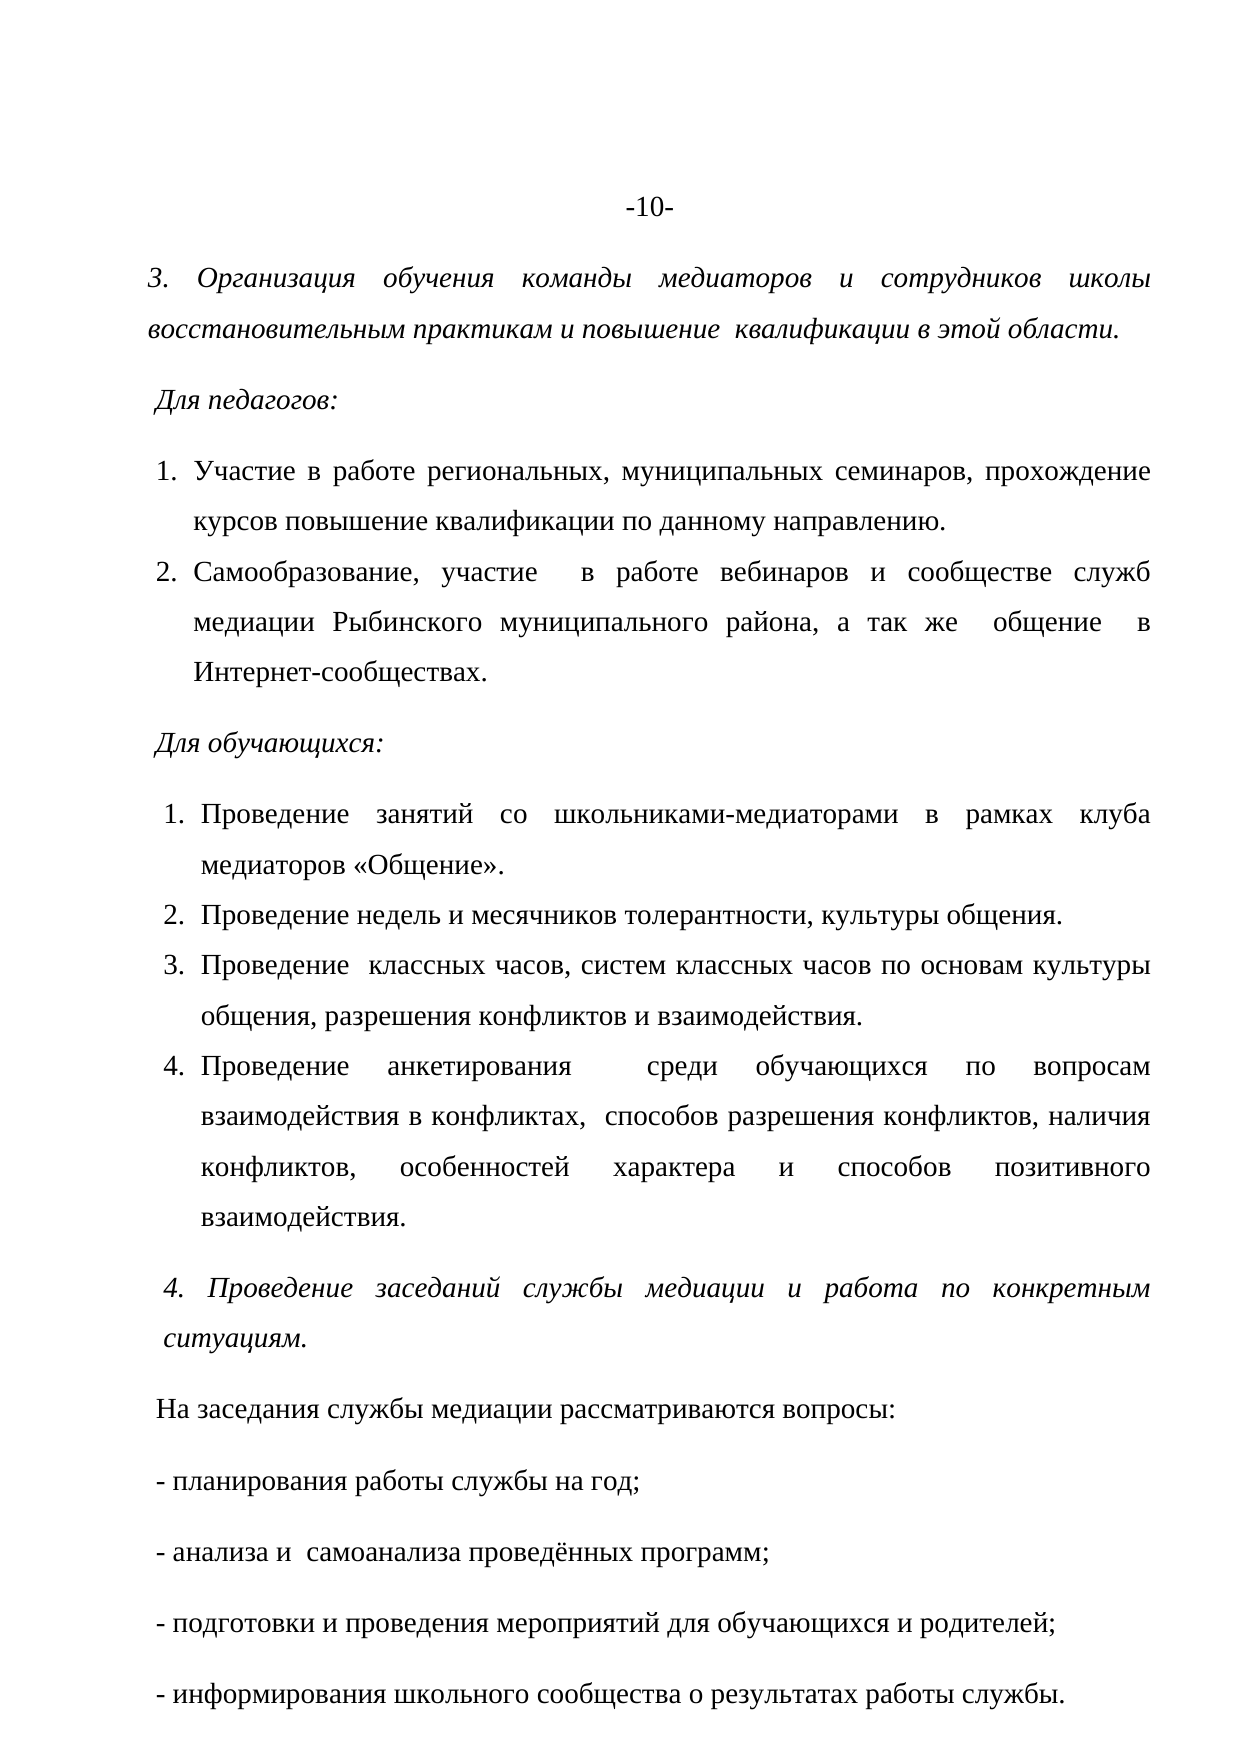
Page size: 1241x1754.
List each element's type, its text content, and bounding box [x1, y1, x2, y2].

text -10- [148, 189, 1152, 223]
text - планирования работы службы на год; [156, 1463, 1152, 1496]
text - анализа и самоанализа проведённых программ; [156, 1534, 1152, 1567]
list Проведение анкетирования среди обучающихся по вопросам взаимодействия в конфликтах, способов разрешения конфликтов, наличия конфликтов, особенностей характера и способов позитивного взаимодействия. [163, 1048, 1152, 1233]
list Самообразование, участие в работе вебинаров и сообществе служб медиации Рыбинского муниципального района, а так же общение в Интернет-сообществах. [156, 554, 1152, 688]
list Проведение недель и месячников толерантности, культуры общения. [163, 897, 1152, 931]
text 3. Организация обучения команды медиаторов и сотрудников школы восстановительным практикам и повышение квалификации в этой области. [148, 260, 1152, 344]
text На заседания службы медиации рассматриваются вопросы: [156, 1392, 1152, 1425]
text Для педагогов: [156, 382, 1152, 415]
list Проведение занятий со школьниками-медиаторами в рамках клуба медиаторов «Общение». [163, 797, 1152, 880]
text Для обучающихся: [156, 725, 1152, 759]
list Проведение классных часов, систем классных часов по основам культуры общения, разрешения конфликтов и взаимодействия. [163, 947, 1152, 1031]
text - подготовки и проведения мероприятий для обучающихся и родителей; [156, 1605, 1152, 1639]
text - информирования школьного сообщества о результатах работы службы. [156, 1676, 1152, 1710]
text 4. Проведение заседаний службы медиации и работа по конкретным ситуациям. [163, 1270, 1152, 1354]
list Участие в работе региональных, муниципальных семинаров, прохождение курсов повышение квалификации по данному направлению. [156, 453, 1152, 537]
